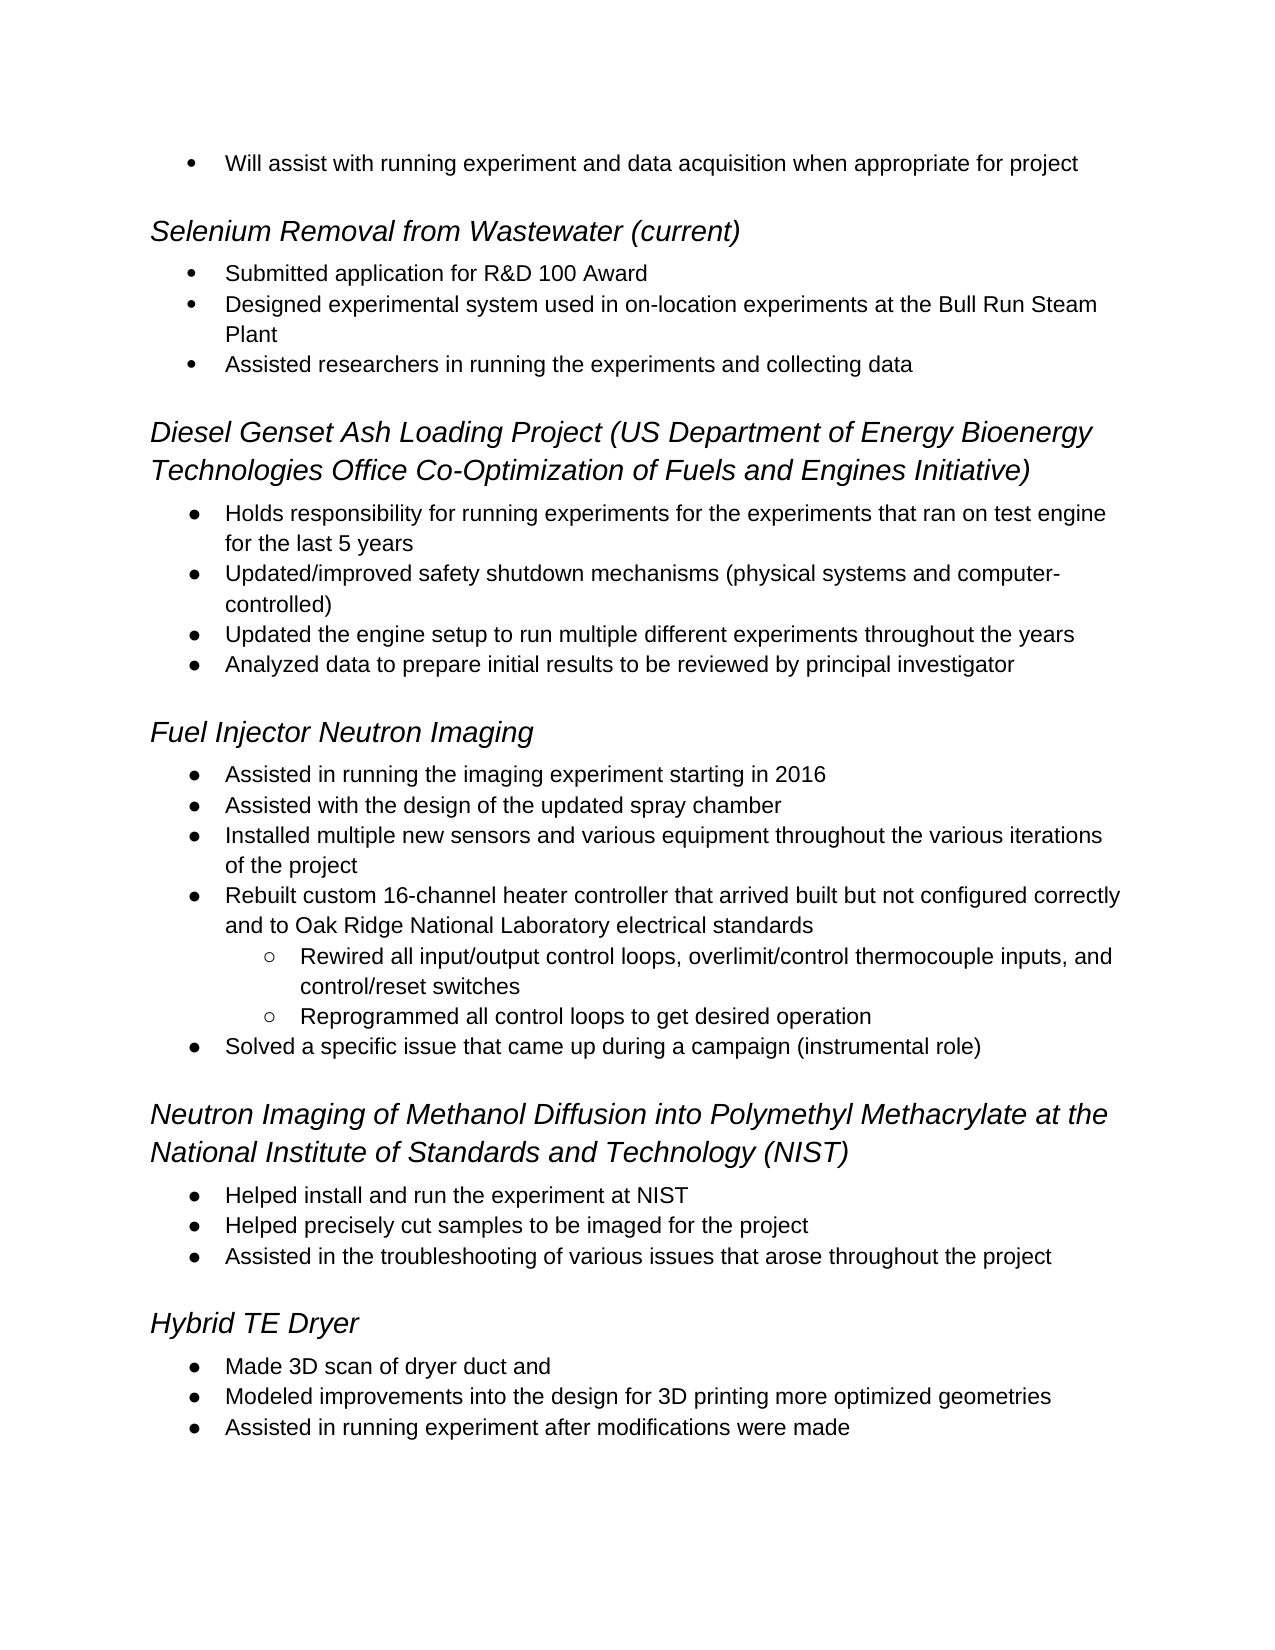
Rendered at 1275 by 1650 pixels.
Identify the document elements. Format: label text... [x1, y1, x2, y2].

list Updated/improved safety shutdown mechanisms (physical systems and computer-controlled) [187, 560, 1125, 617]
list Rewired all input/output control loops, overlimit/control thermocouple inputs, and control/reset switches [262, 943, 1125, 999]
subtitle Selenium Removal from Wastewater (current) [150, 213, 1125, 247]
list Assisted in running experiment after modifications were made [187, 1413, 1125, 1440]
list Modeled improvements into the design for 3D printing more optimized geometries [187, 1383, 1125, 1410]
list Assisted in running the imaging experiment starting in 2016 [187, 761, 1125, 788]
list Holds responsibility for running experiments for the experiments that ran on test engine for the last 5 years [187, 500, 1125, 557]
subtitle Neutron Imaging of Methanol Diffusion into Polymethyl Methacrylate at the National Institute of Standards and Technology (NIST) [150, 1097, 1125, 1169]
list Assisted with the design of the updated spray chamber [187, 792, 1125, 818]
list Installed multiple new sensors and various equipment throughout the various iterations of the project [187, 822, 1125, 878]
list Submitted application for R&D 100 Award [187, 260, 1125, 287]
list Analyzed data to prepare initial results to be reviewed by principal investigator [187, 651, 1125, 677]
list Will assist with running experiment and data acquisition when appropriate for project [187, 150, 1125, 176]
list Helped precisely cut samples to be imaged for the project [187, 1212, 1125, 1239]
list Assisted researchers in running the experiments and collecting data [187, 351, 1125, 377]
subtitle Fuel Injector Neutron Imaging [150, 714, 1125, 748]
list Designed experimental system used in on-location experiments at the Bull Run Steam Plant [187, 291, 1125, 347]
subtitle Hybrid TE Dryer [150, 1306, 1125, 1340]
list Made 3D scan of dryer duct and [187, 1353, 1125, 1379]
list Helped install and run the experiment at NIST [187, 1182, 1125, 1209]
list Updated the engine setup to run multiple different experiments throughout the years [187, 621, 1125, 647]
list Rebuilt custom 16-channel heater controller that arrived built but not configured correctly and to Oak Ridge National Laboratory electrical standards [187, 882, 1125, 939]
list Assisted in the troubleshooting of various issues that arose throughout the project [187, 1243, 1125, 1269]
subtitle Diesel Genset Ash Loading Project (US Department of Energy Bioenergy Technologies Office Co-Optimization of Fuels and Engines Initiative) [150, 414, 1125, 487]
list Solved a specific issue that came up during a campaign (instrumental role) [187, 1033, 1125, 1060]
list Reprogrammed all control loops to get desired operation [262, 1003, 1125, 1029]
